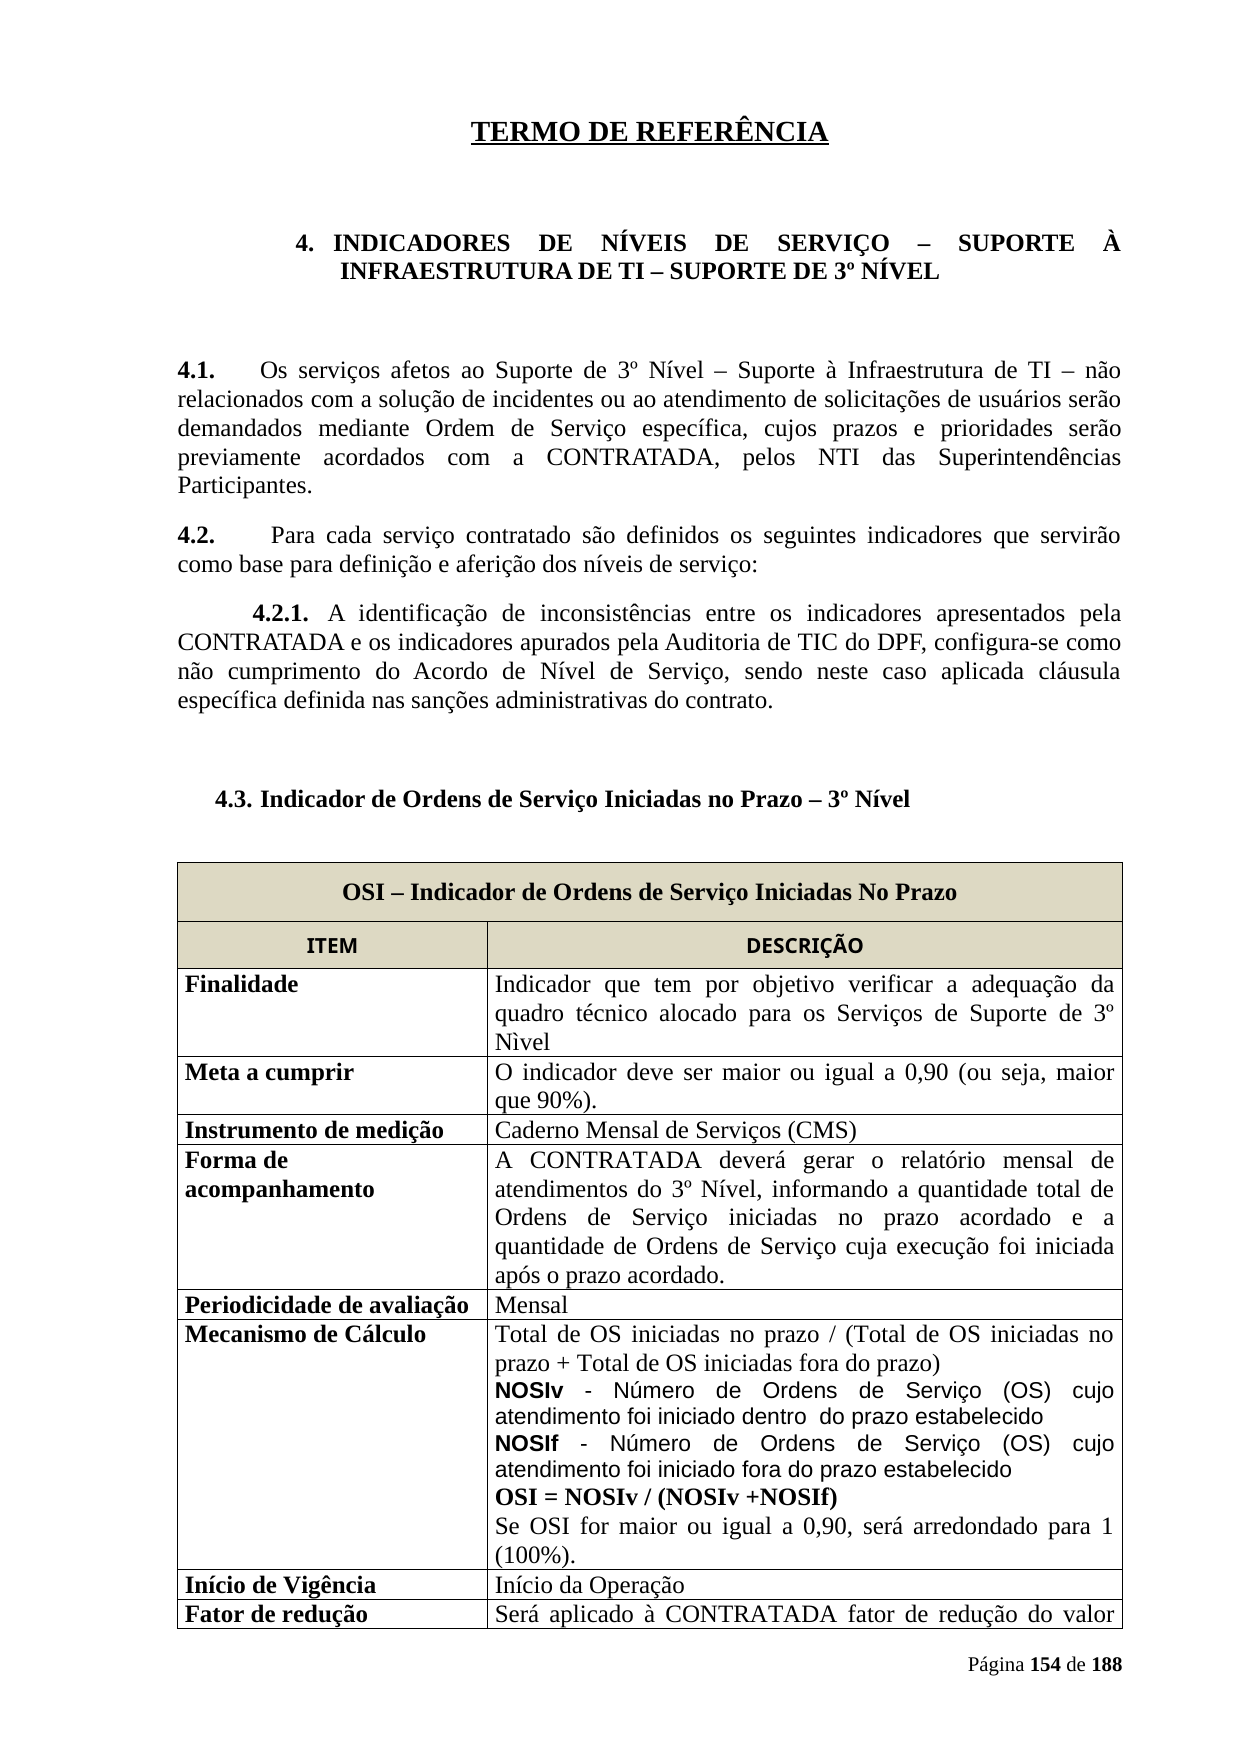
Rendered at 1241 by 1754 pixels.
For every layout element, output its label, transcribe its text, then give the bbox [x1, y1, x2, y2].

list Os serviços afetos ao Suporte de 3º Nível – Suporte à Infraestrutura de TI – não relacionados com a solução de incidentes ou ao atendimento de solicitações de usuários serão demandados mediante Ordem de Serviço específica, cujos prazos e prioridades serão previamente acordados com a CONTRATADA, pelos NTI das Superintendências Participantes. [177, 356, 1122, 499]
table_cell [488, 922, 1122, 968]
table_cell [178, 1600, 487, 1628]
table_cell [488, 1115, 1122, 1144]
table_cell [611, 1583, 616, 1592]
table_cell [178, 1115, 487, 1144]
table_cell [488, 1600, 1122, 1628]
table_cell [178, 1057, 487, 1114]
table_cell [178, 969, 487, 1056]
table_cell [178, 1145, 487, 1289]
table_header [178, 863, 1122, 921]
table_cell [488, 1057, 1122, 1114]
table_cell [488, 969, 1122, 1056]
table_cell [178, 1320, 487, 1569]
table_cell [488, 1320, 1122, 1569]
list Para cada serviço contratado são definidos os seguintes indicadores que servirão como base para definição e aferição dos níveis de serviço: [177, 520, 1122, 578]
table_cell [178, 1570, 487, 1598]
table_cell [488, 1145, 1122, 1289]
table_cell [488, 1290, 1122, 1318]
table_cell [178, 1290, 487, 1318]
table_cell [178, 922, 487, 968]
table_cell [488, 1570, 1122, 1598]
list INDICADORES DE NÍVEIS DE SERVIÇO – SUPORTE À INFRAESTRUTURA DE TI – SUPORTE DE 3º NÍVEL [295, 228, 1122, 285]
list Indicador de Ordens de Serviço Iniciadas no Prazo – 3º Nível [215, 784, 1122, 813]
list A identificação de inconsistências entre os indicadores apresentados pela CONTRATADA e os indicadores apurados pela Auditoria de TIC do DPF, configura-se como não cumprimento do Acordo de Nível de Serviço, sendo neste caso aplicada cláusula específica definida nas sanções administrativas do contrato. [177, 598, 1122, 713]
